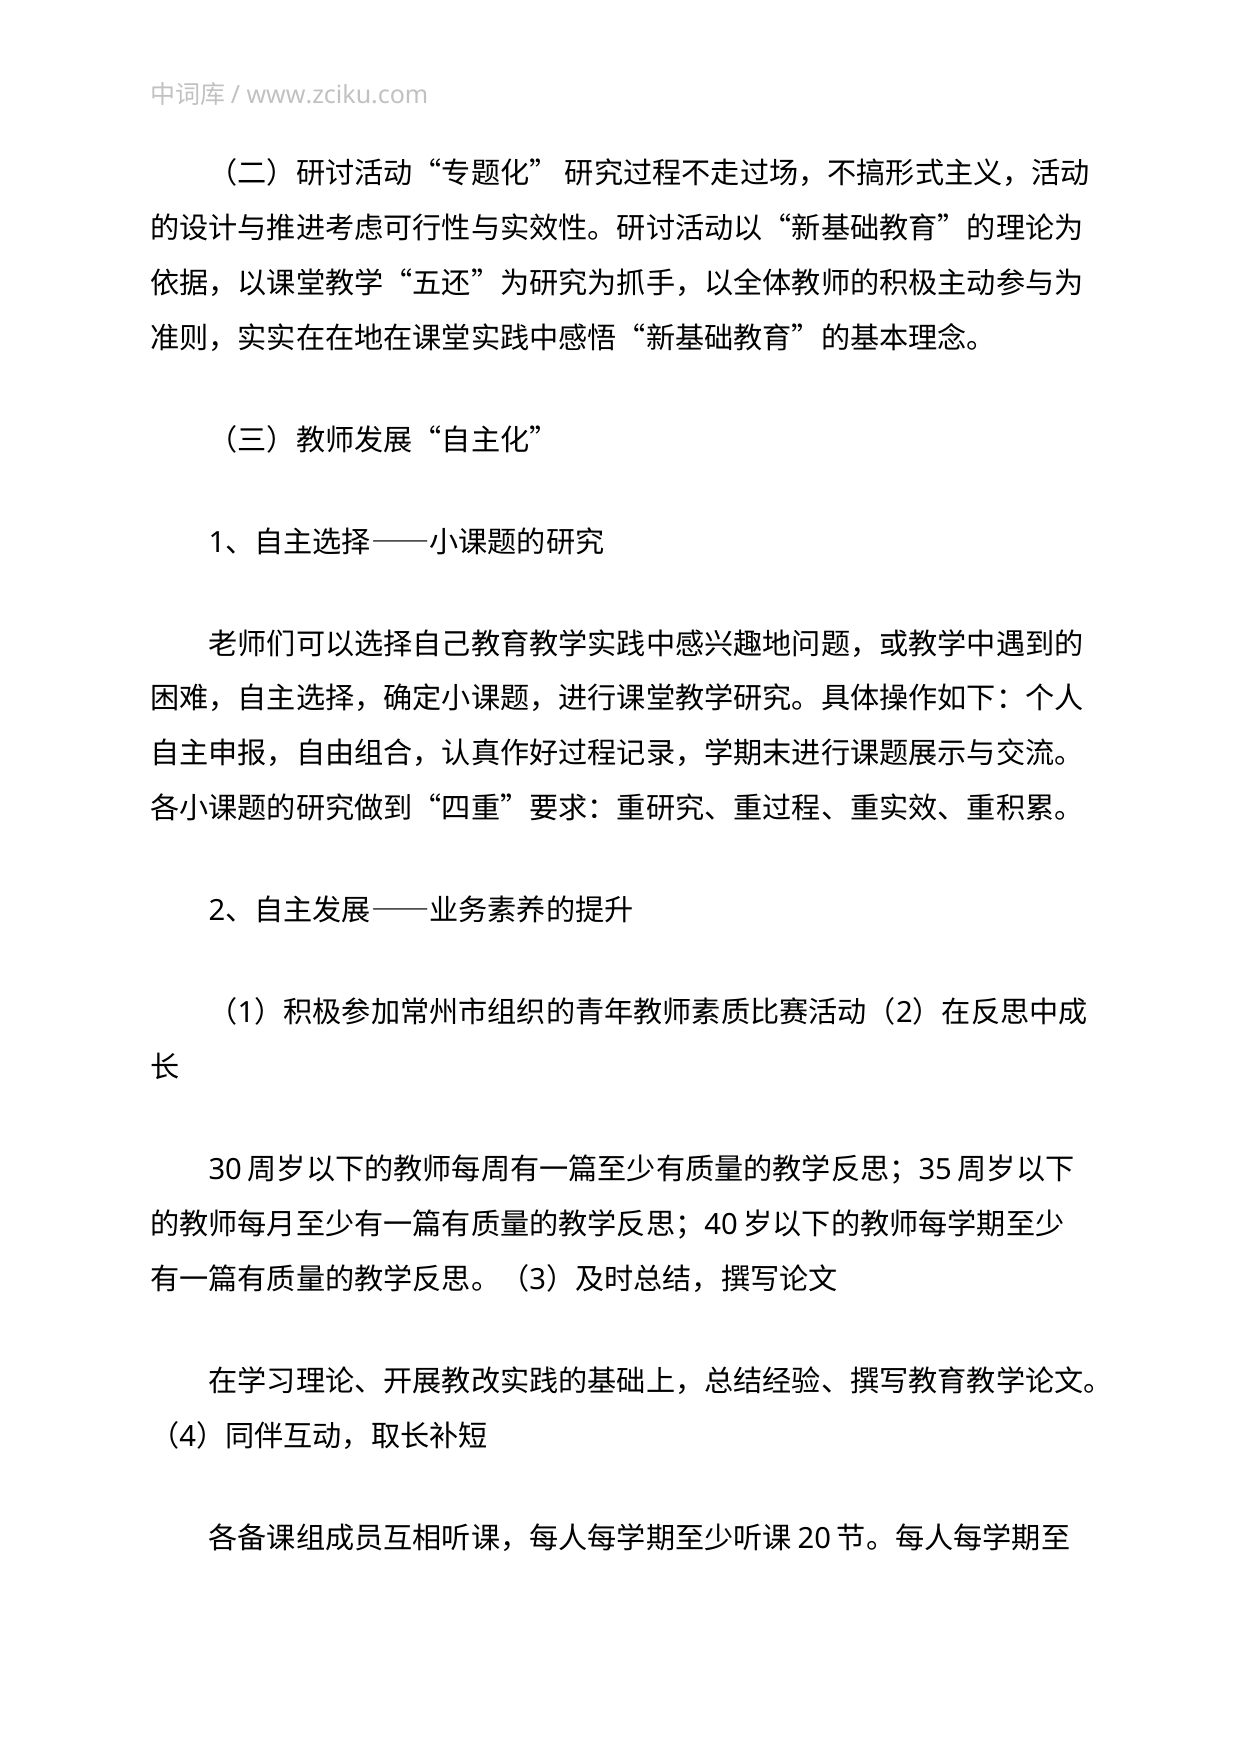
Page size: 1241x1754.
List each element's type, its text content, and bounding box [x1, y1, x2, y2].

text （1）积极参加常州市组织的青年教师素质比赛活动（2）在反思中成长 [150, 989, 1090, 1086]
text （二）研讨活动“专题化” 研究过程不走过场，不搞形式主义，活动的设计与推进考虑可行性与实效性。研讨活动以“新基础教育”的理论为依据，以课堂教学“五还”为研究为抓手，以全体教师的积极主动参与为准则，实实在在地在课堂实践中感悟“新基础教育”的基本理念。 [150, 150, 1090, 357]
text 1、自主选择——小课题的研究 [150, 518, 1090, 561]
text （三）教师发展“自主化” [150, 416, 1090, 459]
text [150, 1514, 1090, 1557]
text 老师们可以选择自己教育教学实践中感兴趣地问题，或教学中遇到的困难，自主选择，确定小课题，进行课堂教学研究。具体操作如下：个人自主申报，自由组合，认真作好过程记录，学期末进行课题展示与交流。各小课题的研究做到“四重”要求：重研究、重过程、重实效、重积累。 [150, 620, 1090, 827]
text 30周岁以下的教师每周有一篇至少有质量的教学反思；35周岁以下的教师每月至少有一篇有质量的教学反思；40岁以下的教师每学期至少有一篇有质量的教学反思。（3）及时总结，撰写论文 [150, 1145, 1090, 1298]
text 在学习理论、开展教改实践的基础上，总结经验、撰写教育教学论文。（4）同伴互动，取长补短 [150, 1357, 1090, 1455]
text 2、自主发展——业务素养的提升 [150, 887, 1090, 929]
